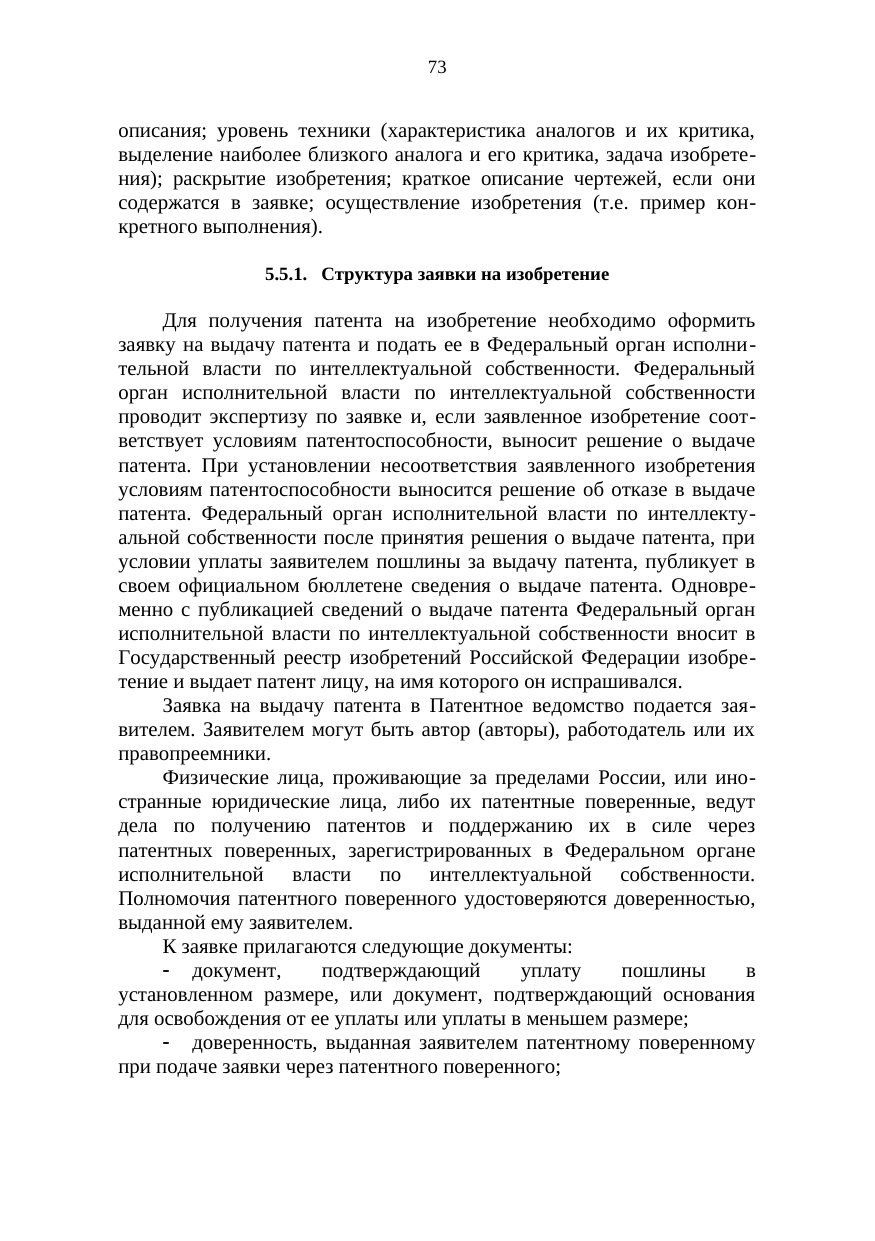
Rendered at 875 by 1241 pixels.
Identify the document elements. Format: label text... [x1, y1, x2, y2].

text К заявке прилагаются следующие документы: [118, 934, 756, 958]
list документ, подтверждающий уплату пошлины в установленном размере, или документ, подтверждающий основания для освобождения от ее уплаты или уплаты в меньшем размере; [118, 958, 756, 1030]
list доверенность, выданная заявителем патентному поверенному при подаче заявки через патентного поверенного; [118, 1030, 756, 1078]
text Заявка на выдачу патента в Патентное ведомство подается заявителем. Заявителем могут быть автор (авторы), работодатель или их правопреемники. [118, 693, 756, 765]
text Для получения патента на изобретение необходимо оформить заявку на выдачу патента и подать ее в Федеральный орган исполнительной власти по интеллектуальной собственности. Федеральный орган исполнительной власти по интеллектуальной собственности проводит экспертизу по заявке и, если заявленное изобретение соответствует условиям патентоспособности, выносит решение о выдаче патента. При установлении несоответствия заявленного изобретения условиям патентоспособности выносится решение об отказе в выдаче патента. Федеральный орган исполнительной власти по интеллектуальной собственности после принятия решения о выдаче патента, при условии уплаты заявителем пошлины за выдачу патента, публикует в своем официальном бюллетене сведения о выдаче патента. Одновременно с публикацией сведений о выдаче патента Федеральный орган исполнительной власти по интеллектуальной собственности вносит в Государственный реестр изобретений Российской Федерации изобретение и выдает патент лицу, на имя которого он испрашивался. [118, 308, 756, 693]
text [118, 118, 756, 238]
text Физические лица, проживающие за пределами России, или иностранные юридические лица, либо их патентные поверенные, ведут дела по получению патентов и поддержанию их в силе через патентных поверенных, зарегистрированных в Федеральном органе исполнительной власти по интеллектуальной собственности. Полномочия патентного поверенного удостоверяются доверенностью, выданной ему заявителем. [118, 765, 756, 934]
text 5.5.1. Структура заявки на изобретение [118, 262, 756, 284]
